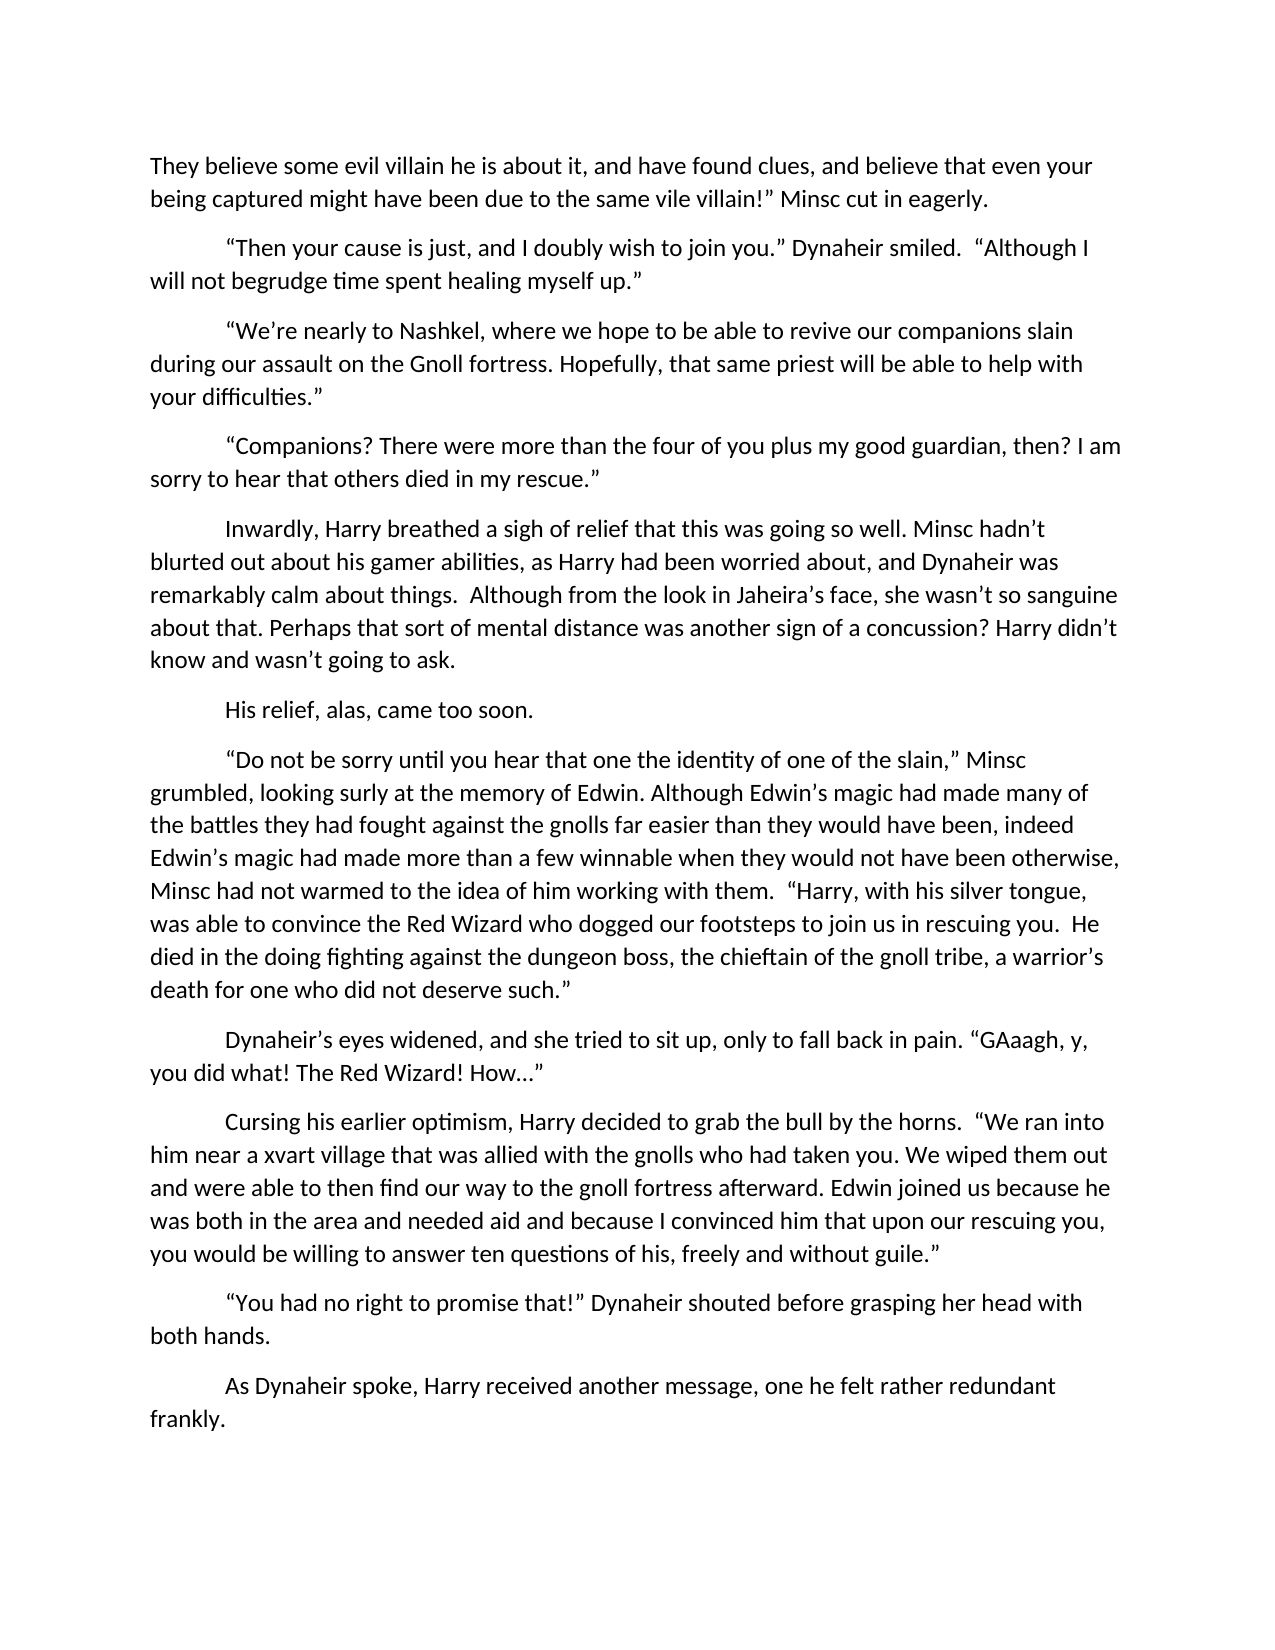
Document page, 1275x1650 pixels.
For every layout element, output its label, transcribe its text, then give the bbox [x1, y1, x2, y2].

text “Then your cause is just, and I doubly wish to join you.” Dynaheir smiled. “Although I will not begrudge time spent healing myself up.” [150, 232, 1125, 296]
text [150, 150, 1125, 213]
text Cursing his earlier optimism, Harry decided to grab the bull by the horns. “We ran into him near a xvart village that was allied with the gnolls who had taken you. We wiped them out and were able to then find our way to the gnoll fortress afterward. Edwin joined us because he was both in the area and needed aid and because I convinced him that upon our rescuing you, you would be willing to answer ten questions of his, freely and without guile.” [150, 1106, 1125, 1268]
text Dynaheir’s eyes widened, and she tried to sit up, only to fall back in pain. “GAaagh, y, you did what! The Red Wizard! How…” [150, 1024, 1125, 1087]
text “We’re nearly to Nashkel, where we hope to be able to revive our companions slain during our assault on the Gnoll fortress. Hopefully, that same priest will be able to help with your difficulties.” [150, 315, 1125, 411]
text “Do not be sorry until you hear that one the identity of one of the slain,” Minsc grumbled, looking surly at the memory of Edwin. Although Edwin’s magic had made many of the battles they had fought against the gnolls far easier than they would have been, indeed Edwin’s magic had made more than a few winnable when they would not have been otherwise, Minsc had not warmed to the idea of him working with them. “Harry, with his silver tongue, was able to convince the Red Wizard who dogged our footsteps to join us in rescuing you. He died in the doing fighting against the dungeon boss, the chieftain of the gnoll tribe, a warrior’s death for one who did not deserve such.” [150, 744, 1125, 1005]
text His relief, alas, came too soon. [150, 694, 1125, 725]
text “Companions? There were more than the four of you plus my good guardian, then? I am sorry to hear that others died in my rescue.” [150, 430, 1125, 494]
text As Dynaheir spoke, Harry received another message, one he felt rather redundant frankly. [150, 1370, 1125, 1433]
text Inwardly, Harry breathed a sigh of relief that this was going so well. Minsc hadn’t blurted out about his gamer abilities, as Harry had been worried about, and Dynaheir was remarkably calm about things. Although from the look in Jaheira’s face, she wasn’t so sanguine about that. Perhaps that sort of mental distance was another sign of a concussion? Harry didn’t know and wasn’t going to ask. [150, 513, 1125, 675]
text “You had no right to promise that!” Dynaheir shouted before grasping her head with both hands. [150, 1287, 1125, 1351]
